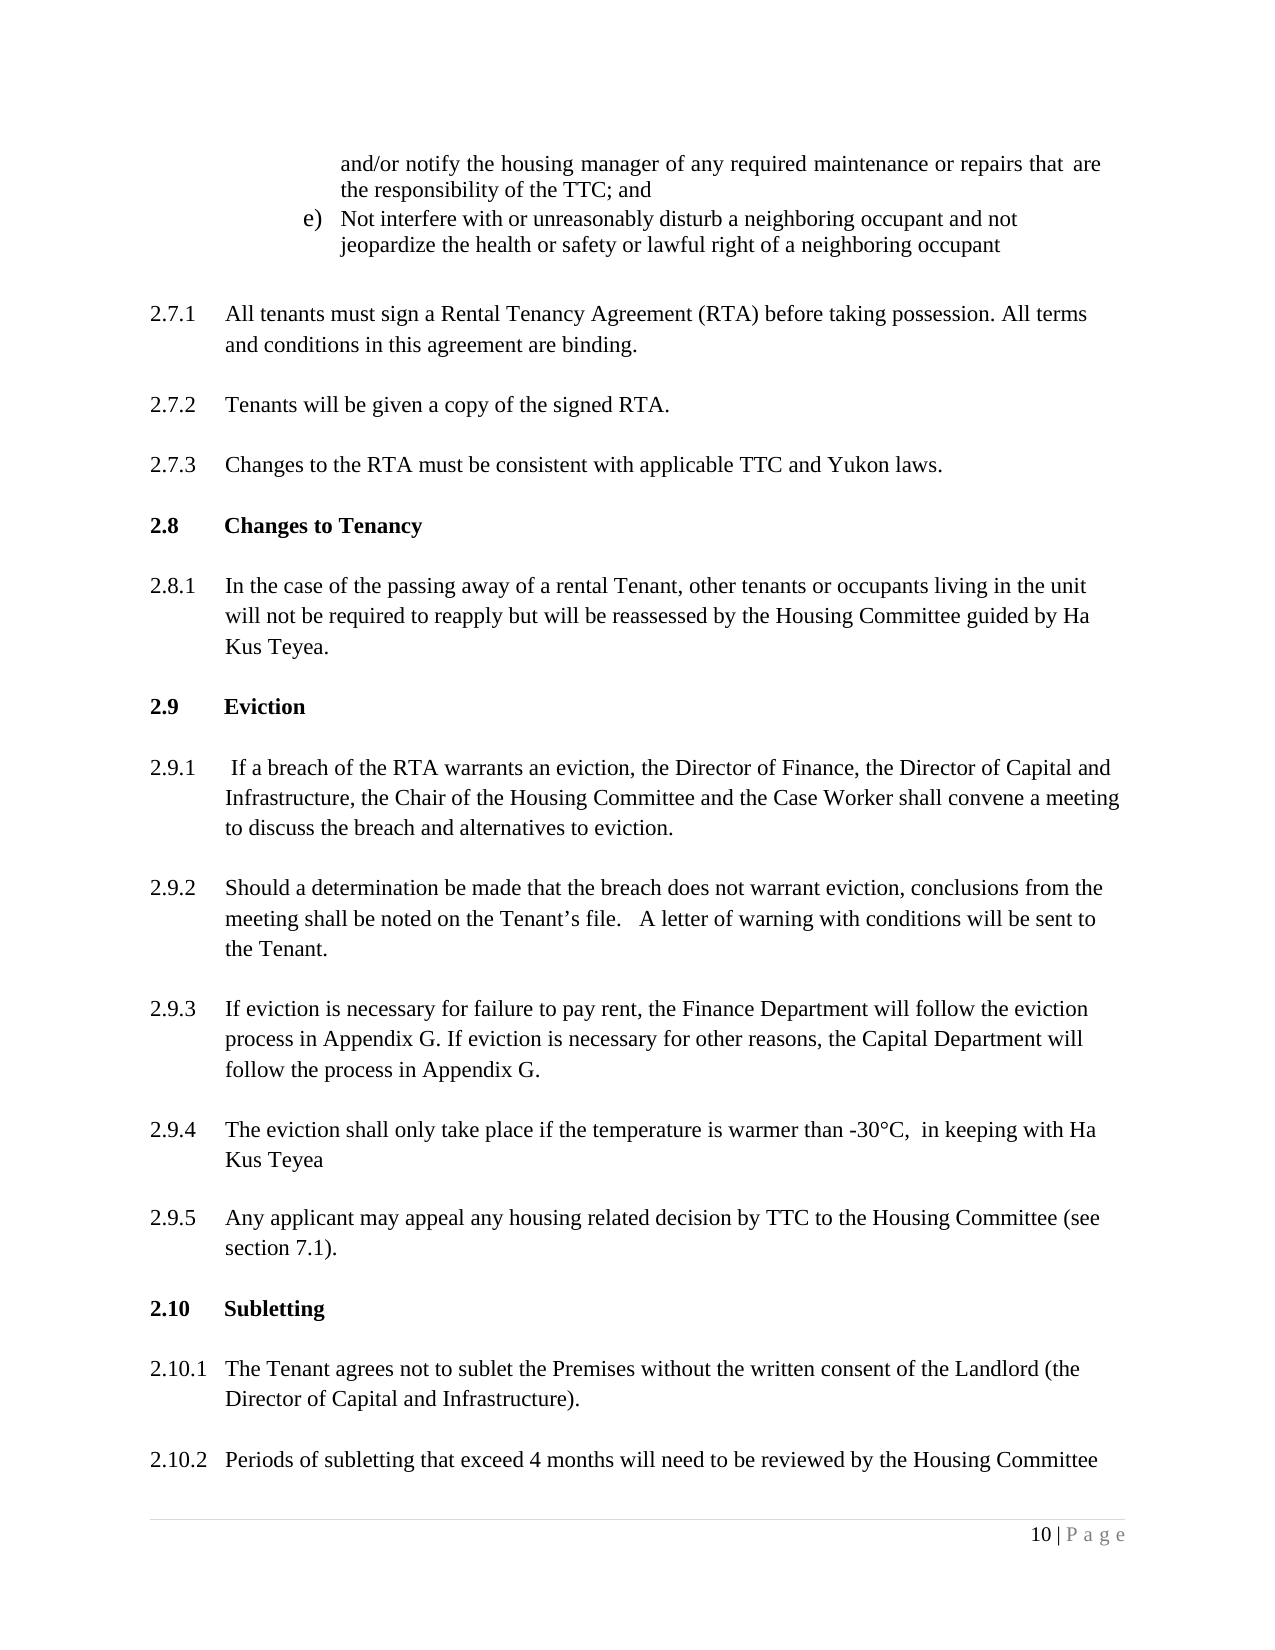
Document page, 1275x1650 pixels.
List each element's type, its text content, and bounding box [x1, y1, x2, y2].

list If eviction is necessary for failure to pay rent, the Finance Department will follow the eviction process in Appendix G. If eviction is necessary for other reasons, the Capital Department will follow the process in Appendix G. [150, 995, 1125, 1082]
list The Tenant agrees not to sublet the Premises without the written consent of the Landlord (the Director of Capital and Infrastructure). [150, 1355, 1125, 1412]
list Changes to the RTA must be consistent with applicable TTC and Yukon laws. [150, 452, 1125, 478]
list Tenants will be given a copy of the signed RTA. [150, 391, 1125, 417]
list Not interfere with or unreasonably disturb a neighboring occupant and not jeopardize the health or safety or lawful right of a neighboring occupant [303, 203, 1103, 258]
list Changes to Tenancy [150, 512, 1125, 538]
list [150, 1446, 1125, 1472]
list The eviction shall only take place if the temperature is warmer than -30°C, in keeping with Ha Kus Teyea [150, 1116, 1125, 1173]
list If a breach of the RTA warrants an eviction, the Director of Finance, the Director of Capital and Infrastructure, the Chair of the Housing Committee and the Case Worker shall convene a meeting to discuss the breach and alternatives to eviction. [150, 754, 1125, 840]
list Any applicant may appeal any housing related decision by TTC to the Housing Committee (see section 7.1). [150, 1204, 1125, 1261]
list Subletting [150, 1295, 1125, 1321]
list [303, 150, 1101, 203]
list All tenants must sign a Rental Tenancy Agreement (RTA) before taking possession. All terms and conditions in this agreement are binding. [150, 301, 1125, 357]
list In the case of the passing away of a rental Tenant, other tenants or occupants living in the unit will not be required to reapply but will be reassessed by the Housing Committee guided by Ha Kus Teyea. [150, 572, 1125, 659]
list Should a determination be made that the breach does not warrant eviction, conclusions from the meeting shall be noted on the Tenant’s file. A letter of warning with conditions will be sent to the Tenant. [150, 874, 1125, 961]
list Eviction [150, 693, 1125, 719]
